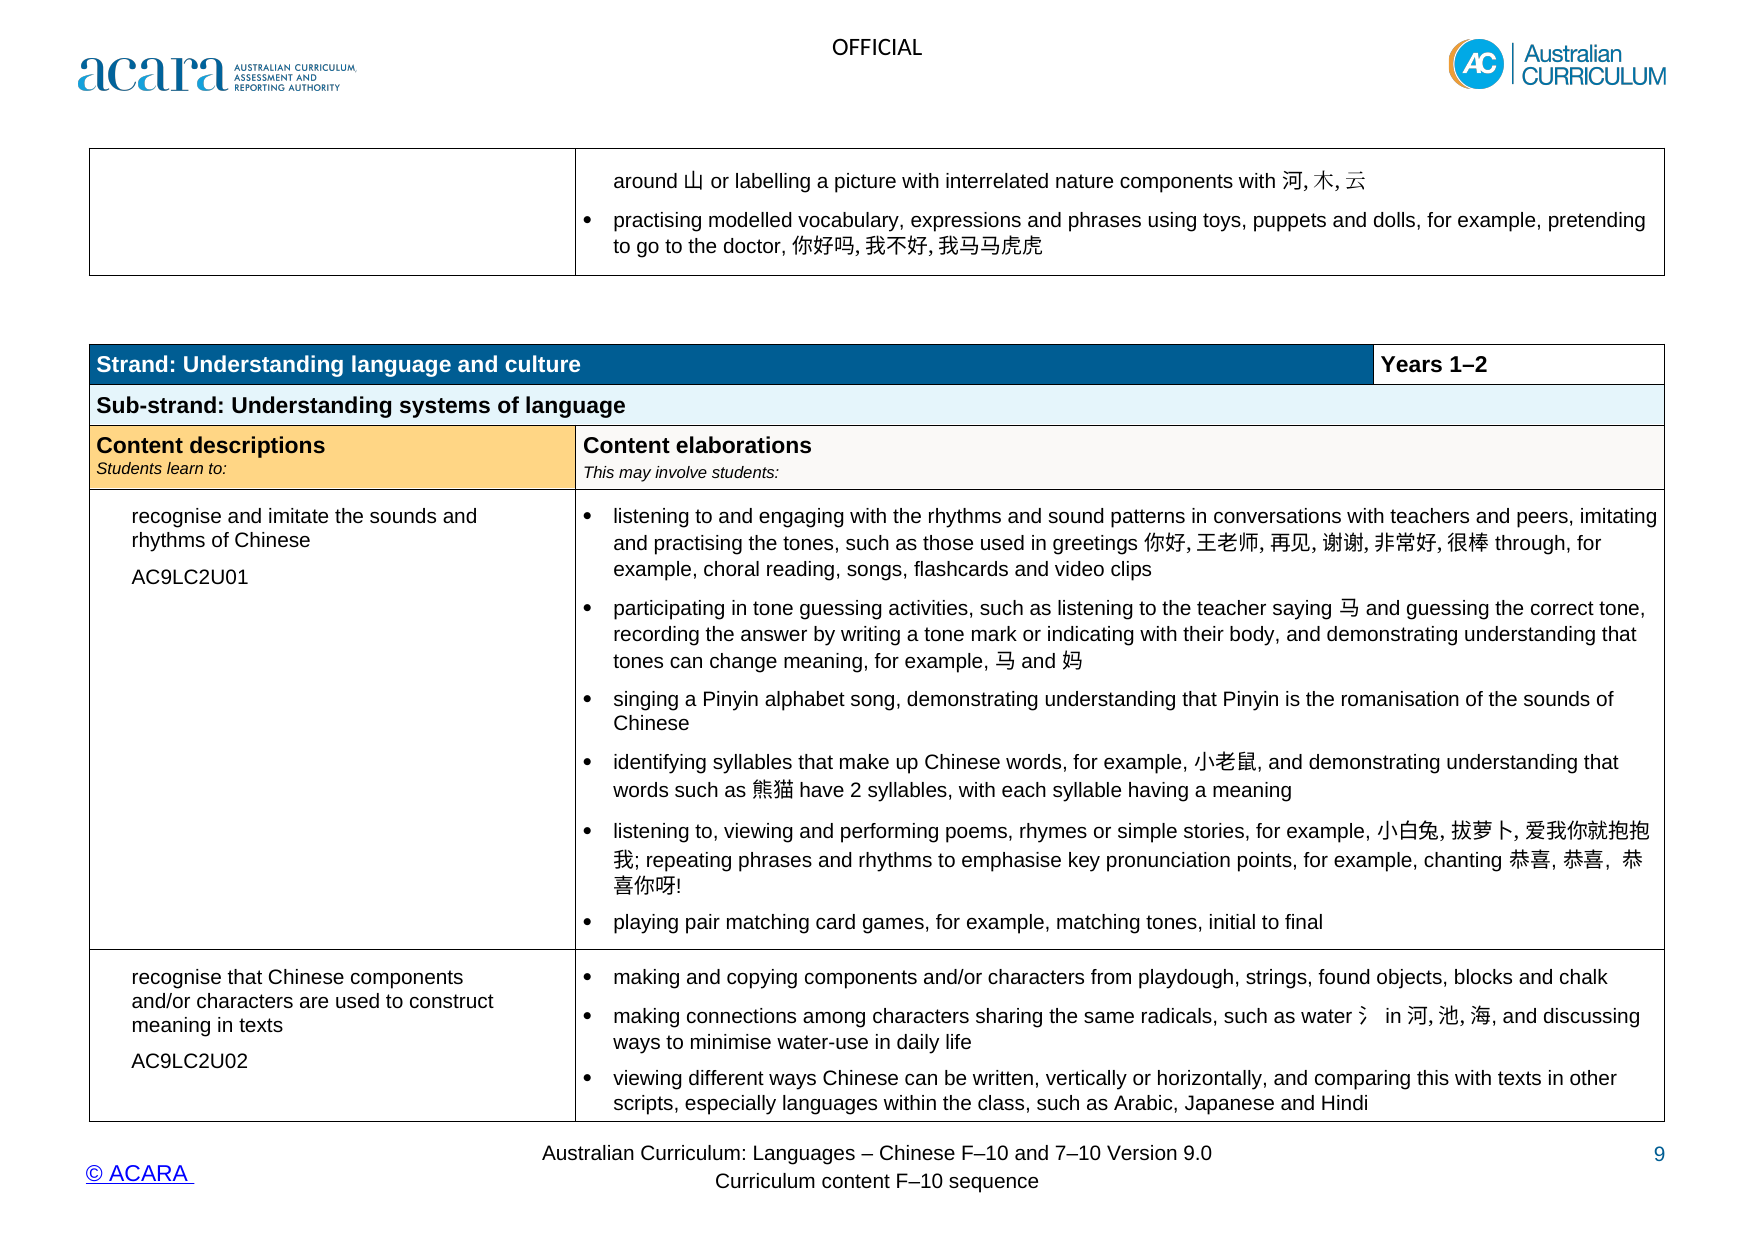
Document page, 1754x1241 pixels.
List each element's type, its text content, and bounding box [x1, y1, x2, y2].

picture [1487, 39, 1666, 89]
picture [1448, 39, 1471, 89]
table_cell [576, 950, 1664, 1121]
table_cell Content elaborations This may involve students: [576, 426, 1664, 488]
table_cell Sub-strand: Understanding systems of language [90, 385, 1664, 424]
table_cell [576, 149, 1664, 275]
table_cell Content descriptions Students learn to: [90, 426, 575, 488]
table_header Strand: Understanding language and culture [90, 345, 1373, 384]
picture [78, 58, 357, 91]
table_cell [90, 149, 575, 275]
table_cell listening to and engaging with the rhythms and sound patterns in conversations with teachers and peers, imitating and practising the tones, such as those used in greetings 你好, 王老师, 再见, 谢谢, 非常好, 很棒 through, for example, choral reading, songs, flashcards and video clips participating in tone guessing activities, such as listening to the teacher saying 马 and guessing the correct tone, recording the answer by writing a tone mark or indicating with their body, and demonstrating understanding that tones can change meaning, for example, 马 and 妈 singing a Pinyin alphabet song, demonstrating understanding that Pinyin is the romanisation of the sounds of Chinese identifying syllables that make up Chinese words, for example, 小老鼠, and demonstrating understanding that words such as 熊猫 have 2 syllables, with each syllable having a meaning listening to, viewing and performing poems, rhymes or simple stories, for example, 小白兔, 拔萝卜, 爱我你就抱抱我; repeating phrases and rhythms to emphasise key pronunciation points, for example, chanting 恭喜, 恭喜, 恭喜你呀! playing pair matching card games, for example, matching tones, initial to final [576, 490, 1664, 949]
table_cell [90, 950, 575, 1121]
picture [1464, 53, 1495, 73]
table_header Years 1–2 [1374, 345, 1664, 384]
table_cell recognise and imitate the sounds and rhythms of Chinese AC9LC2U01 [90, 490, 575, 949]
